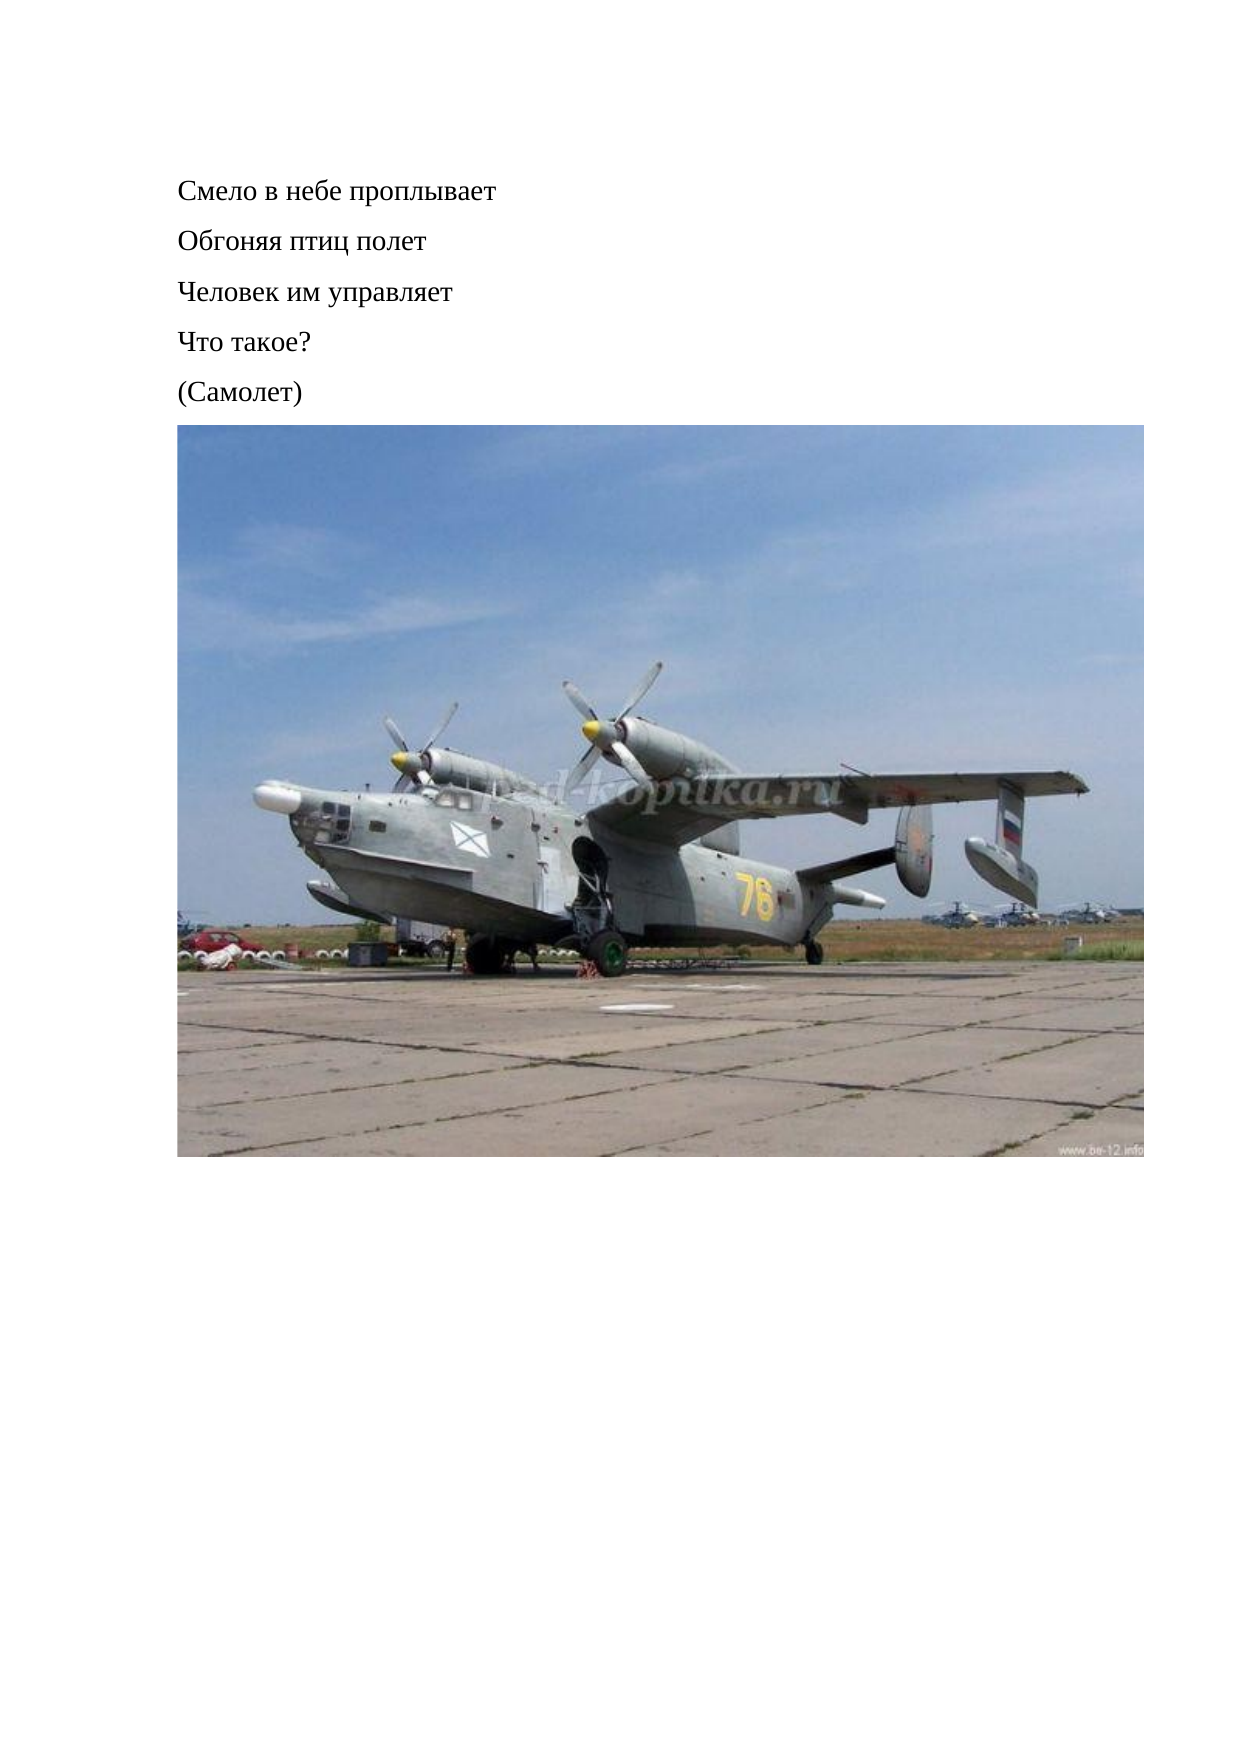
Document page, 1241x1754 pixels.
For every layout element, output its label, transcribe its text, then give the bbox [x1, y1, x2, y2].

text Смело в небе проплывает Обгоняя птиц полет [177, 173, 498, 257]
text Человек им управляет Что такое? [177, 274, 455, 358]
picture [177, 425, 1144, 1157]
text (Самолет) [177, 375, 1240, 408]
